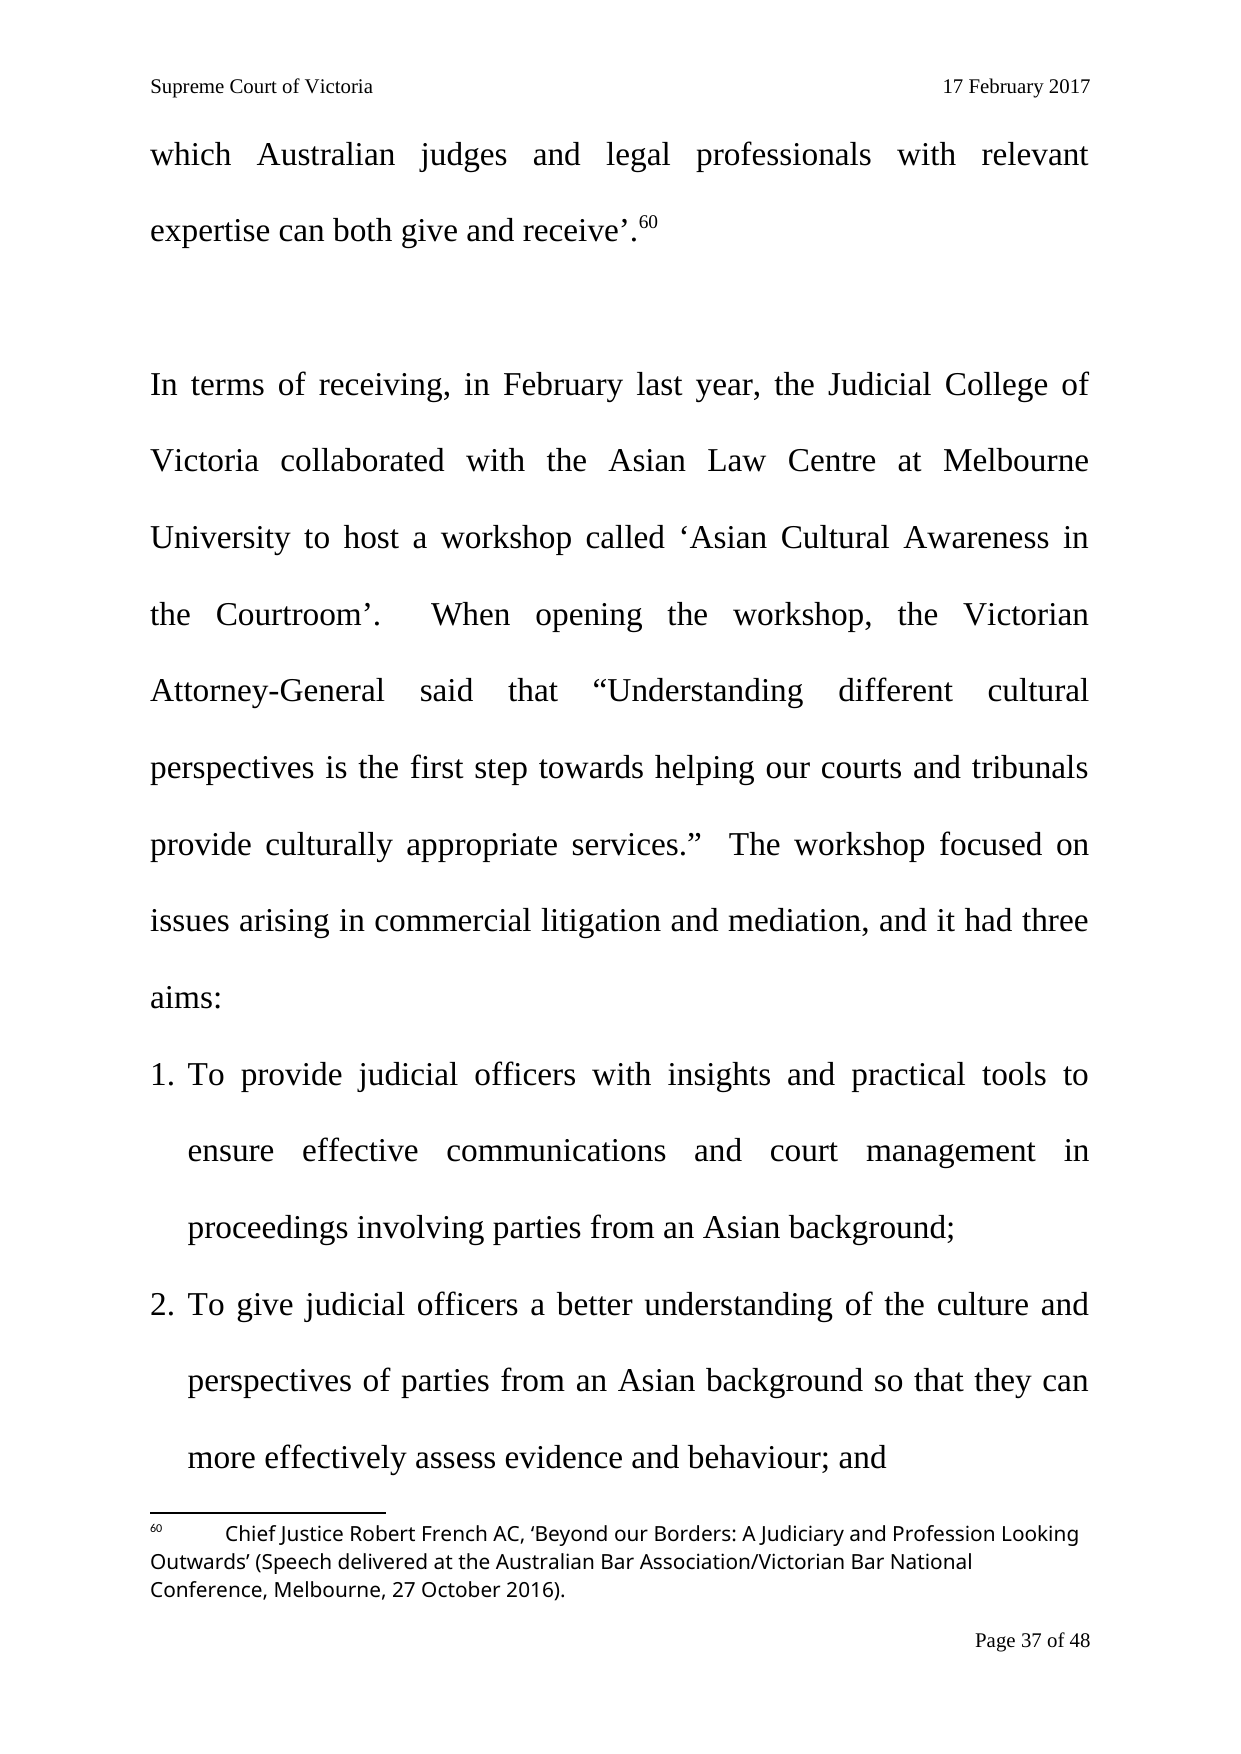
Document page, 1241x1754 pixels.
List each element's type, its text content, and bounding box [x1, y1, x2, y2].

list To give judicial officers a better understanding of the culture and perspectives of parties from an Asian background so that they can more effectively assess evidence and behaviour; and [150, 1284, 1090, 1476]
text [150, 134, 1090, 249]
list To provide judicial officers with insights and practical tools to ensure effective communications and court management in proceedings involving parties from an Asian background; [150, 1054, 1090, 1246]
text In terms of receiving, in February last year, the Judicial College of Victoria collaborated with the Asian Law Centre at Melbourne University to host a workshop called ‘Asian Cultural Awareness in the Courtroom’. When opening the workshop, the Victorian Attorney-General said that “Understanding different cultural perspectives is the first step towards helping our courts and tribunals provide culturally appropriate services.” The workshop focused on issues arising in commercial litigation and mediation, and it had three aims: [150, 364, 1090, 1016]
